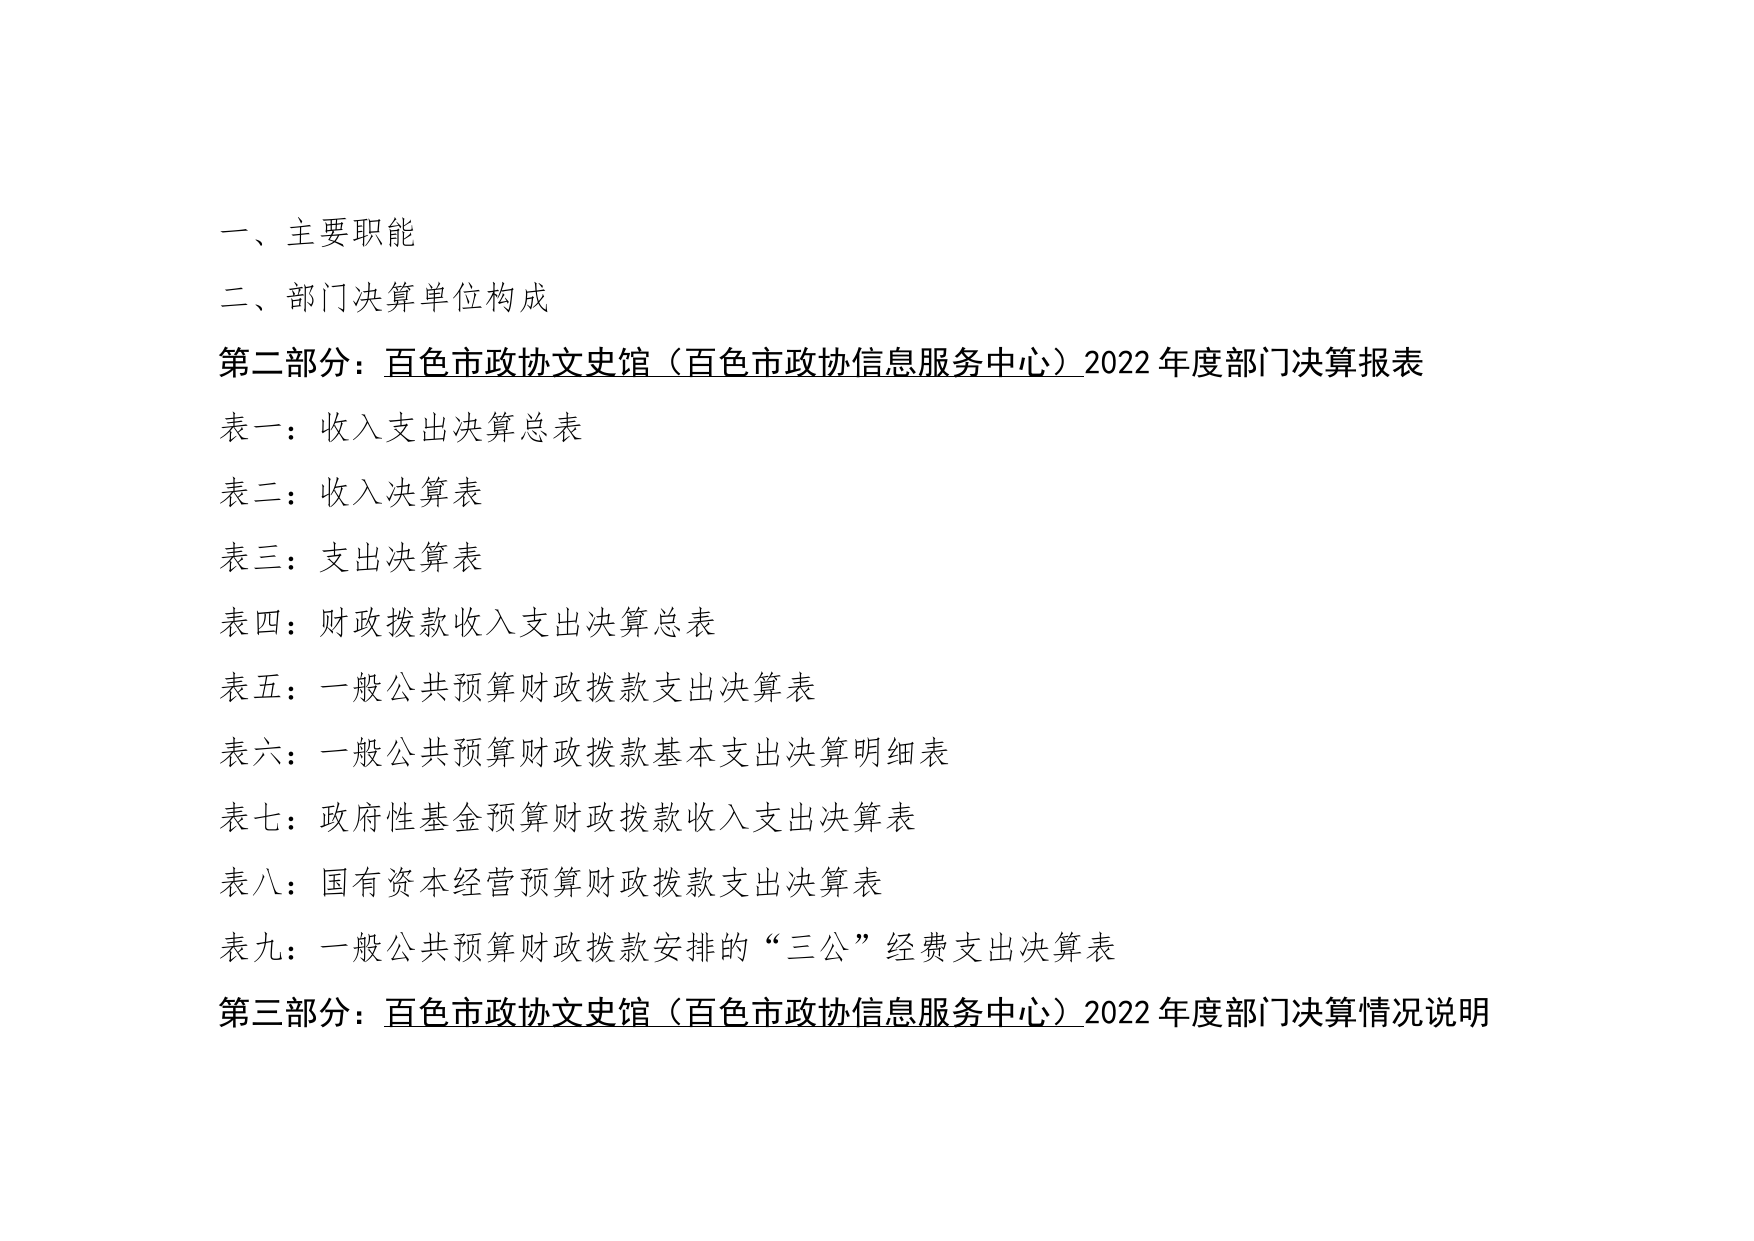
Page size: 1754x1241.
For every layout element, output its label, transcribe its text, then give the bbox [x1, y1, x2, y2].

text 表六：一般公共预算财政拨款基本支出决算明细表 [217, 718, 1604, 783]
text 表四：财政拨款收入支出决算总表 [217, 588, 1604, 653]
text 表九：一般公共预算财政拨款安排的“三公”经费支出决算表 [217, 913, 1604, 978]
text 表三：支出决算表 [217, 523, 1604, 588]
text 表二：收入决算表 [217, 458, 1604, 523]
text 二、部门决算单位构成 [150, 263, 1604, 328]
text 表八：国有资本经营预算财政拨款支出决算表 [217, 848, 1604, 913]
text 表七：政府性基金预算财政拨款收入支出决算表 [217, 783, 1604, 848]
text 一、主要职能 [150, 198, 1604, 263]
text 第二部分：百色市政协文史馆（百色市政协信息服务中心）2022年度部门决算报表 [150, 328, 1604, 393]
text 表五：一般公共预算财政拨款支出决算表 [217, 653, 1604, 718]
text 第三部分：百色市政协文史馆（百色市政协信息服务中心）2022年度部门决算情况说明 [150, 978, 1604, 1043]
text 表一：收入支出决算总表 [217, 393, 1604, 458]
